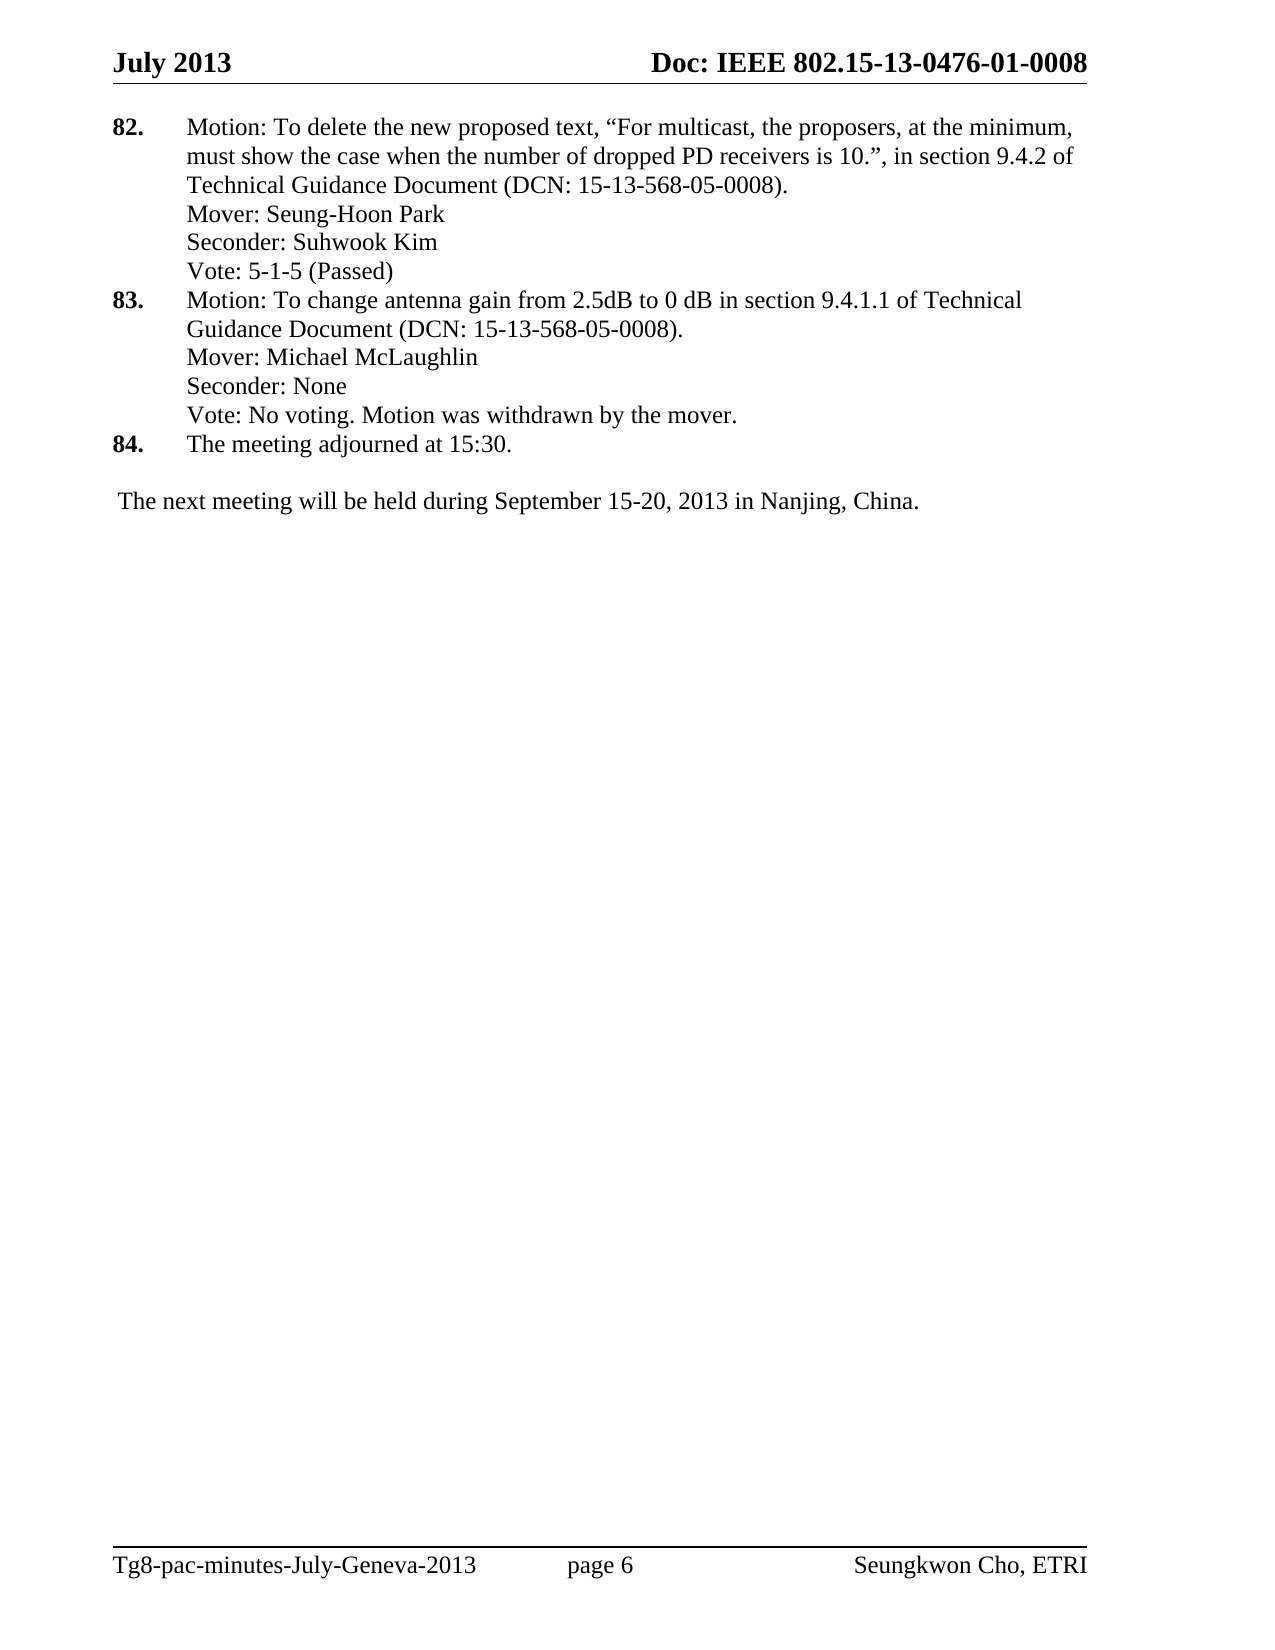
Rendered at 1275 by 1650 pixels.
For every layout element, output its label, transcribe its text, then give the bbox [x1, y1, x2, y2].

list The meeting adjourned at 15:30. [112, 429, 1087, 457]
text The next meeting will be held during September 15-20, 2013 in Nanjing, China. [117, 486, 1087, 515]
list Motion: To delete the new proposed text, “For multicast, the proposers, at the minimum, must show the case when the number of dropped PD receivers is 10.”, in section 9.4.2 of Technical Guidance Document (DCN: 15-13-568-05-0008). Mover: Seung-Hoon Park Seconder: Suhwook Kim Vote: 5-1-5 (Passed) [112, 112, 1087, 285]
list Motion: To change antenna gain from 2.5dB to 0 dB in section 9.4.1.1 of Technical Guidance Document (DCN: 15-13-568-05-0008). Mover: Michael McLaughlin Seconder: None Vote: No voting. Motion was withdrawn by the mover. [112, 285, 1087, 429]
